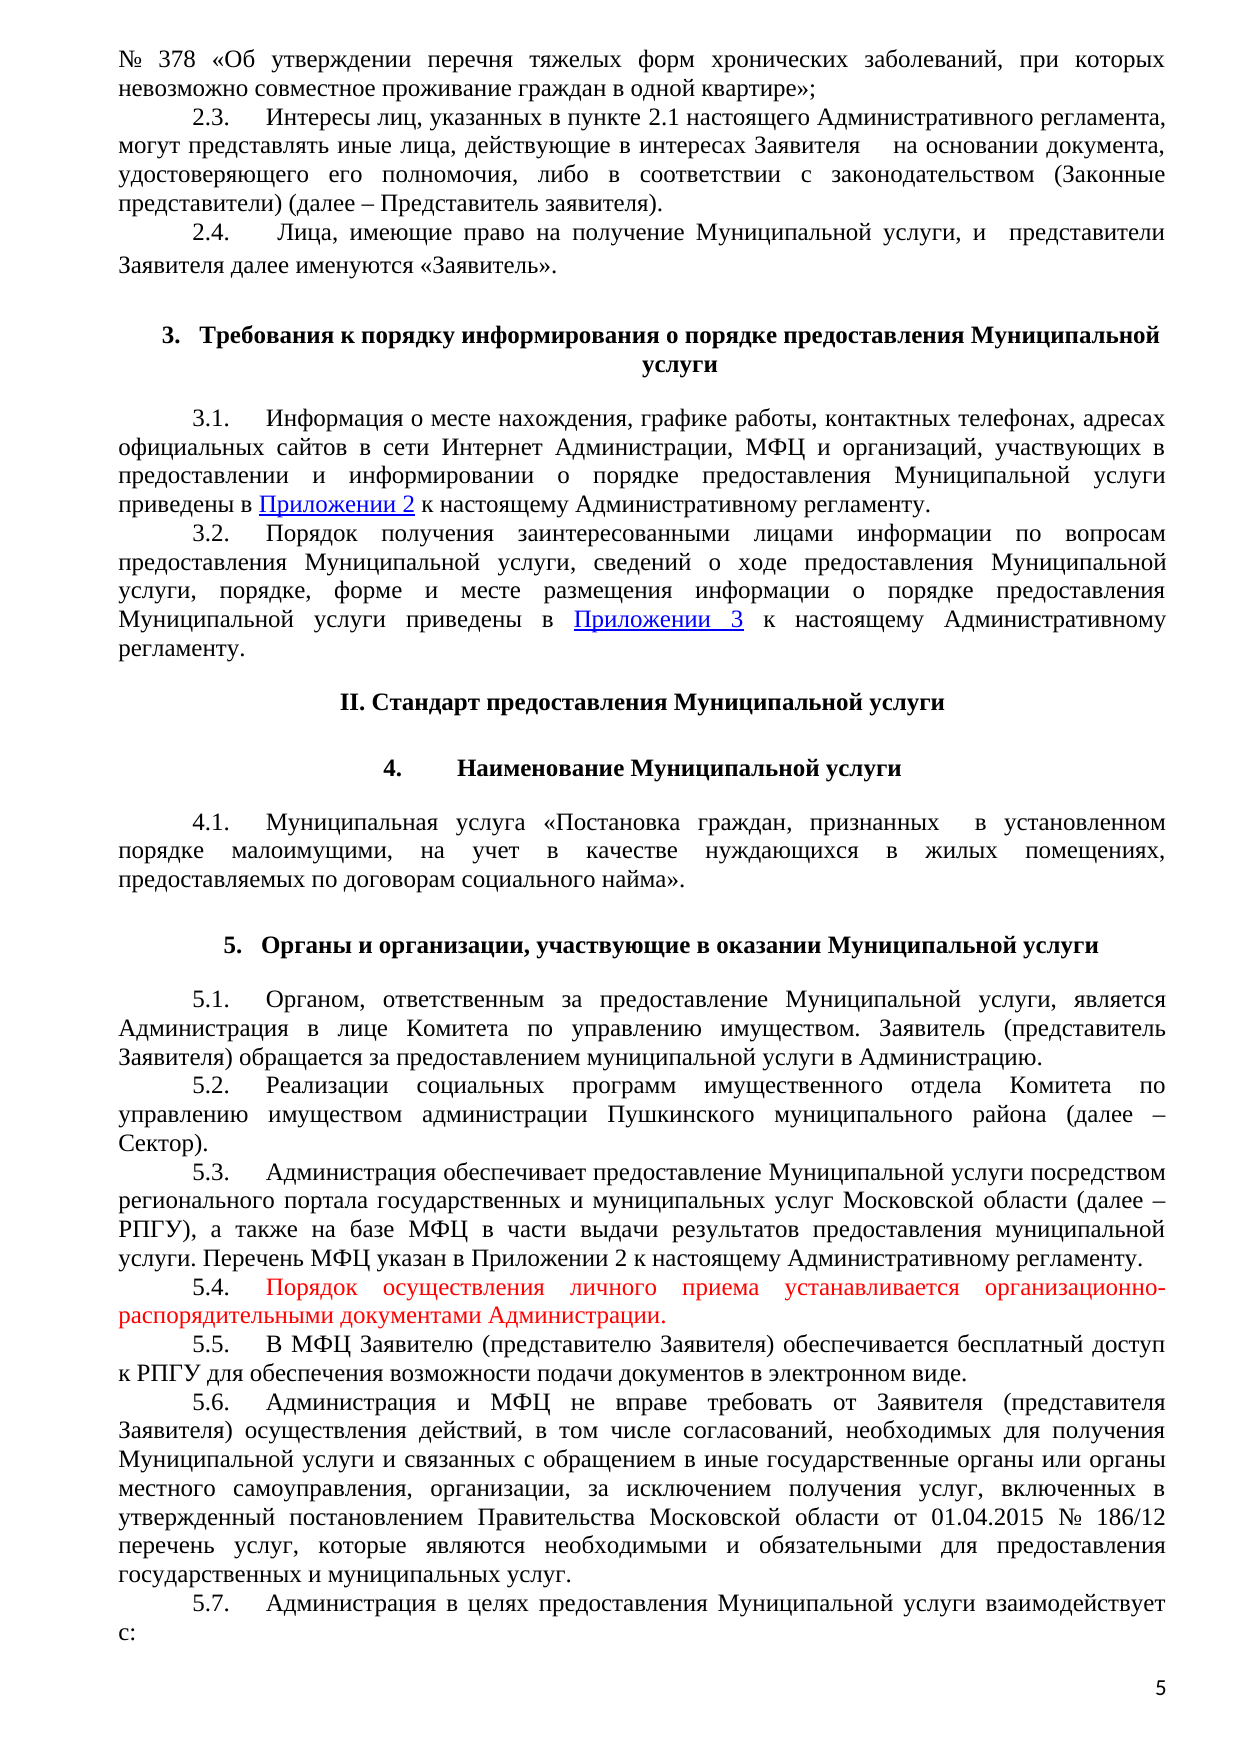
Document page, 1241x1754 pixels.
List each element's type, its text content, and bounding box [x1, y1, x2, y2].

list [118, 44, 1167, 102]
list Реализации социальных программ имущественного отдела Комитета по управлению имуществом администрации Пушкинского муниципального района (далее – Сектор). [118, 1070, 1167, 1157]
list Лица, имеющие право на получение Муниципальной услуги, и представители Заявителя далее именуются «Заявитель». [118, 217, 1167, 279]
list Органом, ответственным за предоставление Муниципальной услуги, является Администрация в лице Комитета по управлению имуществом. Заявитель (представитель Заявителя) обращается за предоставлением муниципальной услуги в Администрацию. [118, 984, 1167, 1070]
list Администрация обеспечивает предоставление Муниципальной услуги посредством регионального портала государственных и муниципальных услуг Московской области (далее – РПГУ), а также на базе МФЦ в части выдачи результатов предоставления муниципальной услуги. Перечень МФЦ указан в Приложении 2 к настоящему Административному регламенту. [118, 1157, 1167, 1272]
list Требования к порядку информирования о порядке предоставления Муниципальной услуги [156, 320, 1167, 378]
list Порядок осуществления личного приема устанавливается организационно-распорядительными документами Администрации. [118, 1272, 1167, 1329]
list В МФЦ Заявителю (представителю Заявителя) обеспечивается бесплатный доступ к РПГУ для обеспечения возможности подачи документов в электронном виде. [118, 1329, 1167, 1387]
text II. Стандарт предоставления Муниципальной услуги [118, 687, 1167, 715]
list Наименование Муниципальной услуги [118, 753, 1167, 782]
list Информация о месте нахождения, графике работы, контактных телефонах, адресах официальных сайтов в сети Интернет Администрации, МФЦ и организаций, участвующих в предоставлении и информировании о порядке предоставления Муниципальной услуги приведены в Приложении 2 к настоящему Административному регламенту. [118, 403, 1167, 518]
list Муниципальная услуга «Постановка граждан, признанных в установленном порядке малоимущими, на учет в качестве нуждающихся в жилых помещениях, предоставляемых по договорам социального найма». [118, 807, 1167, 893]
list Порядок получения заинтересованными лицами информации по вопросам предоставления Муниципальной услуги, сведений о ходе предоставления Муниципальной услуги, порядке, форме и месте размещения информации о порядке предоставления Муниципальной услуги приведены в Приложении 3 к настоящему Административному регламенту. [118, 518, 1167, 662]
list Администрация в целях предоставления Муниципальной услуги взаимодействует с: [118, 1588, 1167, 1645]
list Органы и организации, участвующие в оказании Муниципальной услуги [156, 930, 1167, 959]
list Администрация и МФЦ не вправе требовать от Заявителя (представителя Заявителя) осуществления действий, в том числе согласований, необходимых для получения Муниципальной услуги и связанных с обращением в иные государственные органы или органы местного самоуправления, организации, за исключением получения услуг, включенных в утвержденный постановлением Правительства Московской области от 01.04.2015 № 186/12 перечень услуг, которые являются необходимыми и обязательными для предоставления государственных и муниципальных услуг. [118, 1387, 1167, 1588]
